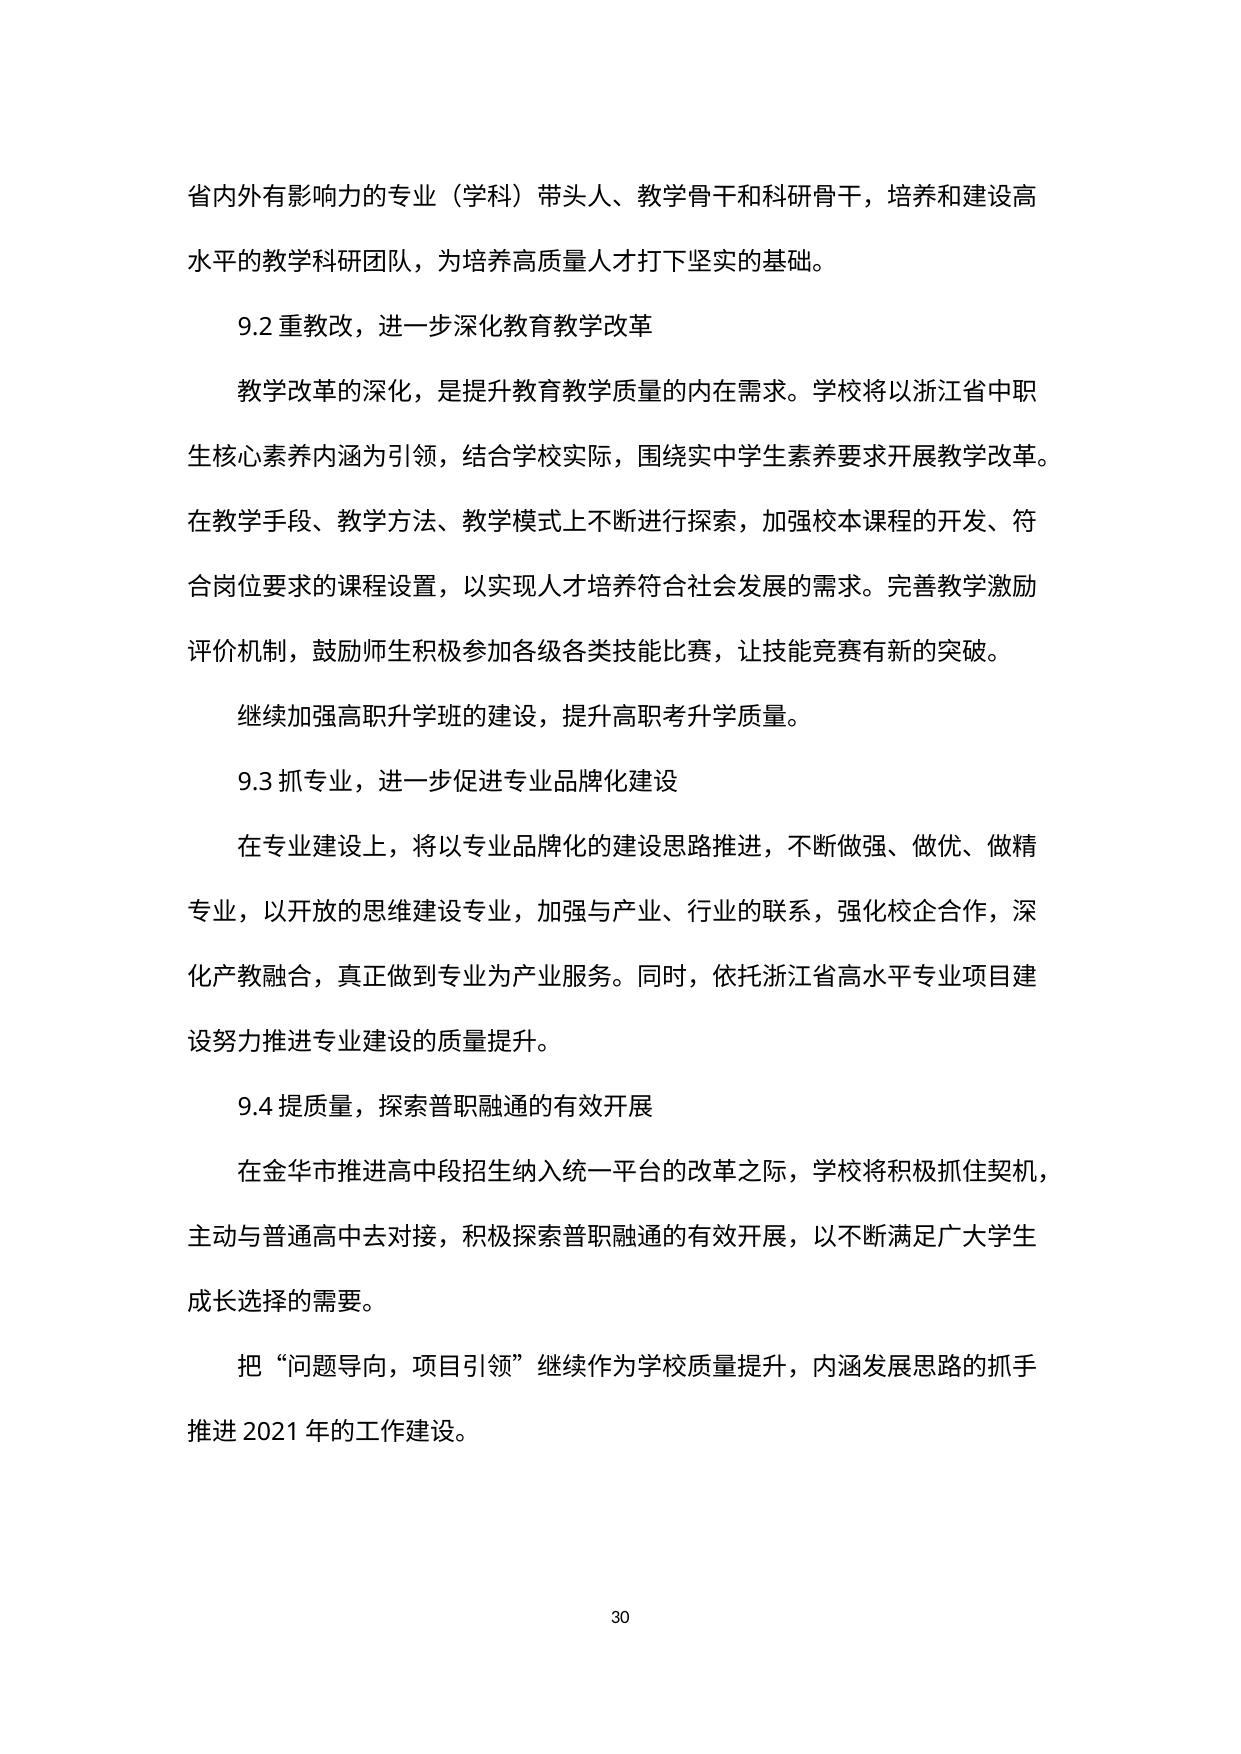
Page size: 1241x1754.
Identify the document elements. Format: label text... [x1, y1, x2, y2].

text 在专业建设上，将以专业品牌化的建设思路推进，不断做强、做优、做精专业，以开放的思维建设专业，加强与产业、行业的联系，强化校企合作，深化产教融合，真正做到专业为产业服务。同时，依托浙江省高水平专业项目建设努力推进专业建设的质量提升。 [187, 812, 1053, 1072]
text 教学改革的深化，是提升教育教学质量的内在需求。学校将以浙江省中职生核心素养内涵为引领，结合学校实际，围绕实中学生素养要求开展教学改革。在教学手段、教学方法、教学模式上不断进行探索，加强校本课程的开发、符合岗位要求的课程设置，以实现人才培养符合社会发展的需求。完善教学激励评价机制，鼓励师生积极参加各级各类技能比赛，让技能竞赛有新的突破。 [187, 357, 1053, 682]
text 在金华市推进高中段招生纳入统一平台的改革之际，学校将积极抓住契机，主动与普通高中去对接，积极探索普职融通的有效开展，以不断满足广大学生成长选择的需要。 [187, 1137, 1053, 1332]
text 9.3抓专业，进一步促进专业品牌化建设 [187, 747, 1053, 812]
text 把“问题导向，项目引领”继续作为学校质量提升，内涵发展思路的抓手推进2021年的工作建设。 [187, 1332, 1053, 1462]
text 继续加强高职升学班的建设，提升高职考升学质量。 [187, 682, 1053, 747]
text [187, 162, 1053, 292]
text 9.2重教改，进一步深化教育教学改革 [187, 292, 1053, 357]
text 9.4提质量，探索普职融通的有效开展 [187, 1072, 1053, 1137]
